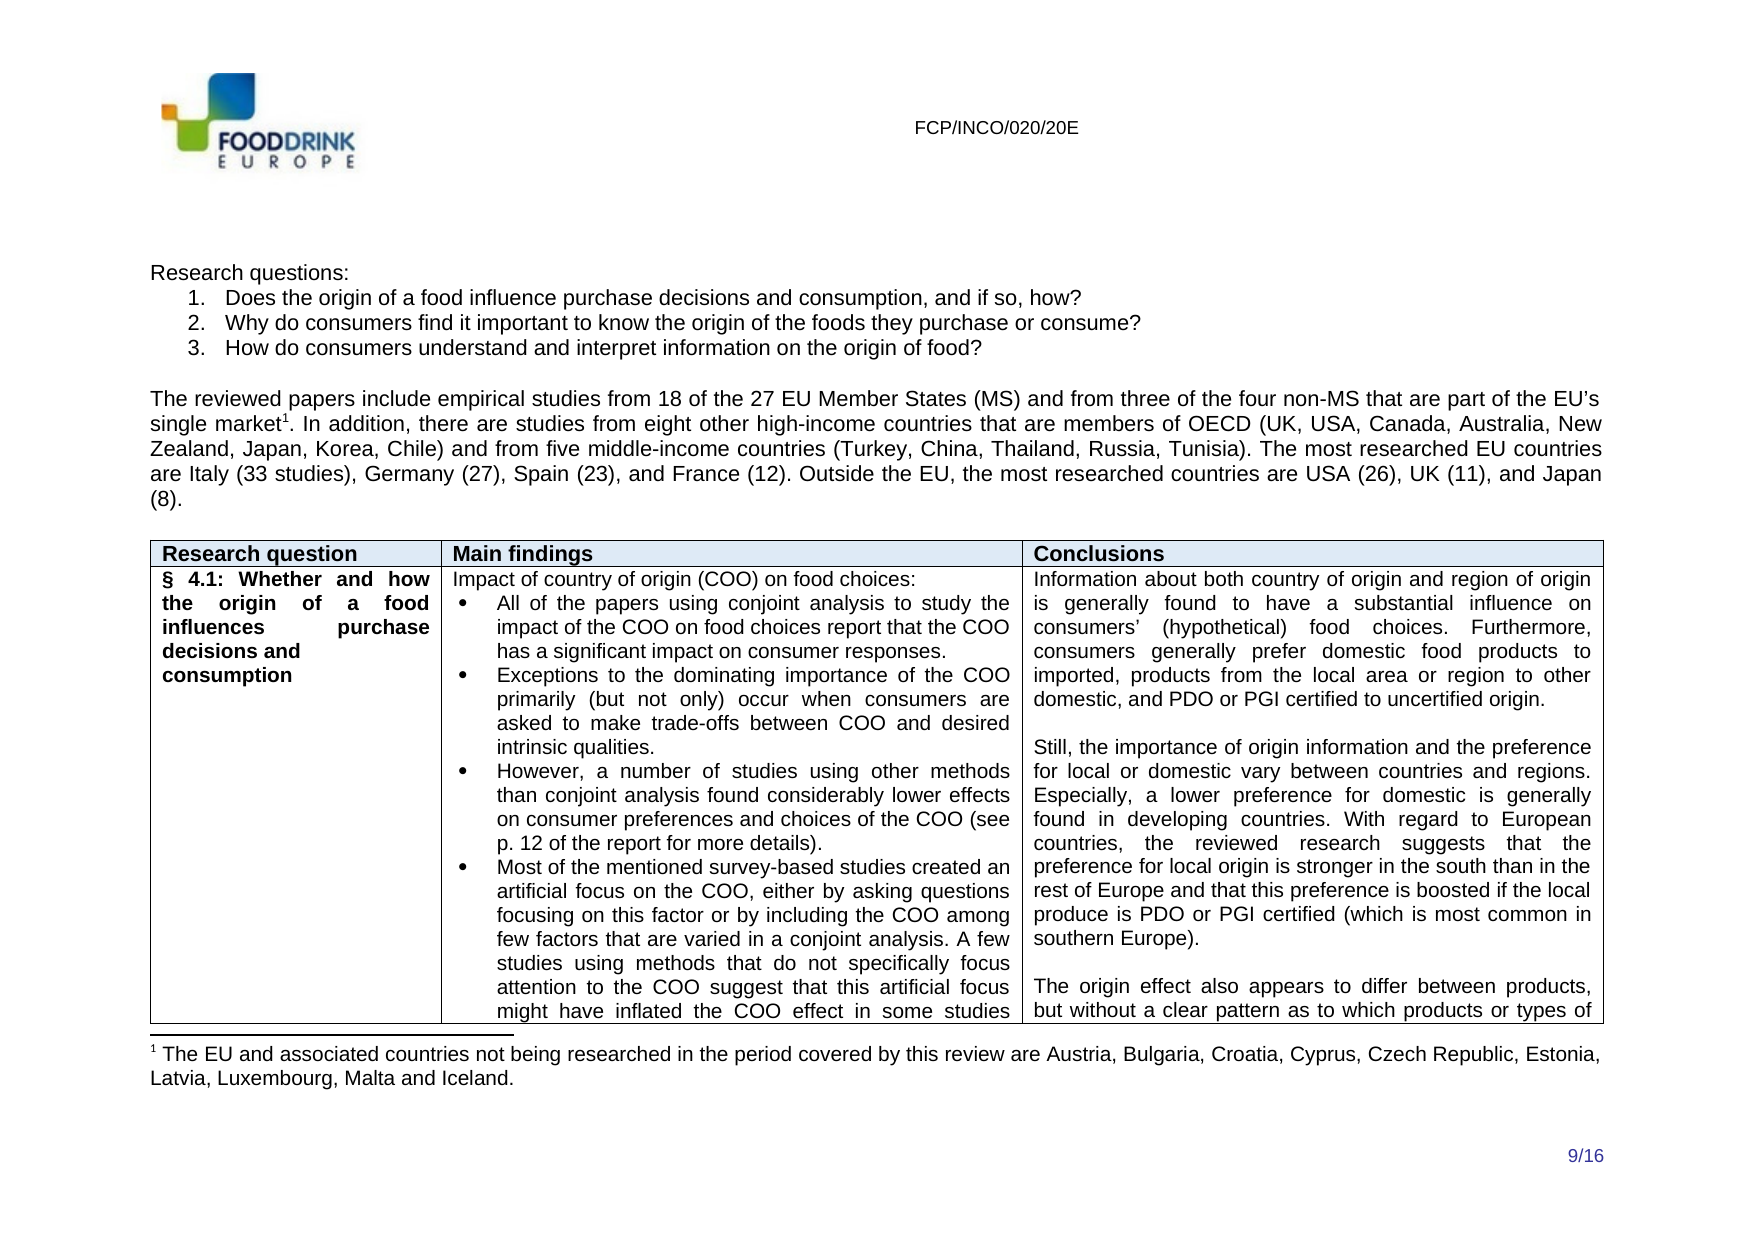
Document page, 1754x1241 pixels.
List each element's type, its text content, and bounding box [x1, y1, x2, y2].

table_header Conclusions [1023, 541, 1603, 566]
list Does the origin of a food influence purchase decisions and consumption, and if so, how? [187, 284, 1604, 310]
text Research questions: [150, 259, 1604, 284]
table_cell § 4.1: Whether and how the origin of a food influences purchase decisions and consumption [151, 567, 441, 1022]
table_header Research question [151, 541, 441, 566]
list How do consumers understand and interpret information on the origin of food? [187, 335, 1604, 360]
picture [161, 73, 837, 213]
list Why do consumers find it important to know the origin of the foods they purchase or consume? [187, 310, 1604, 335]
text The reviewed papers include empirical studies from 18 of the 27 EU Member States (MS) and from three of the four non-MS that are part of the EU’s single market. In addition, there are studies from eight other high-income countries that are members of OECD (UK, USA, Canada, Australia, New Zealand, Japan, Korea, Chile) and from five middle-income countries (Turkey, China, Thailand, Russia, Tunisia). The most researched EU countries are Italy (33 studies), Germany (27), Spain (23), and France (12). Outside the EU, the most researched countries are USA (26), UK (11), and Japan (8). [150, 385, 1604, 539]
table_header Main findings [442, 541, 1022, 566]
